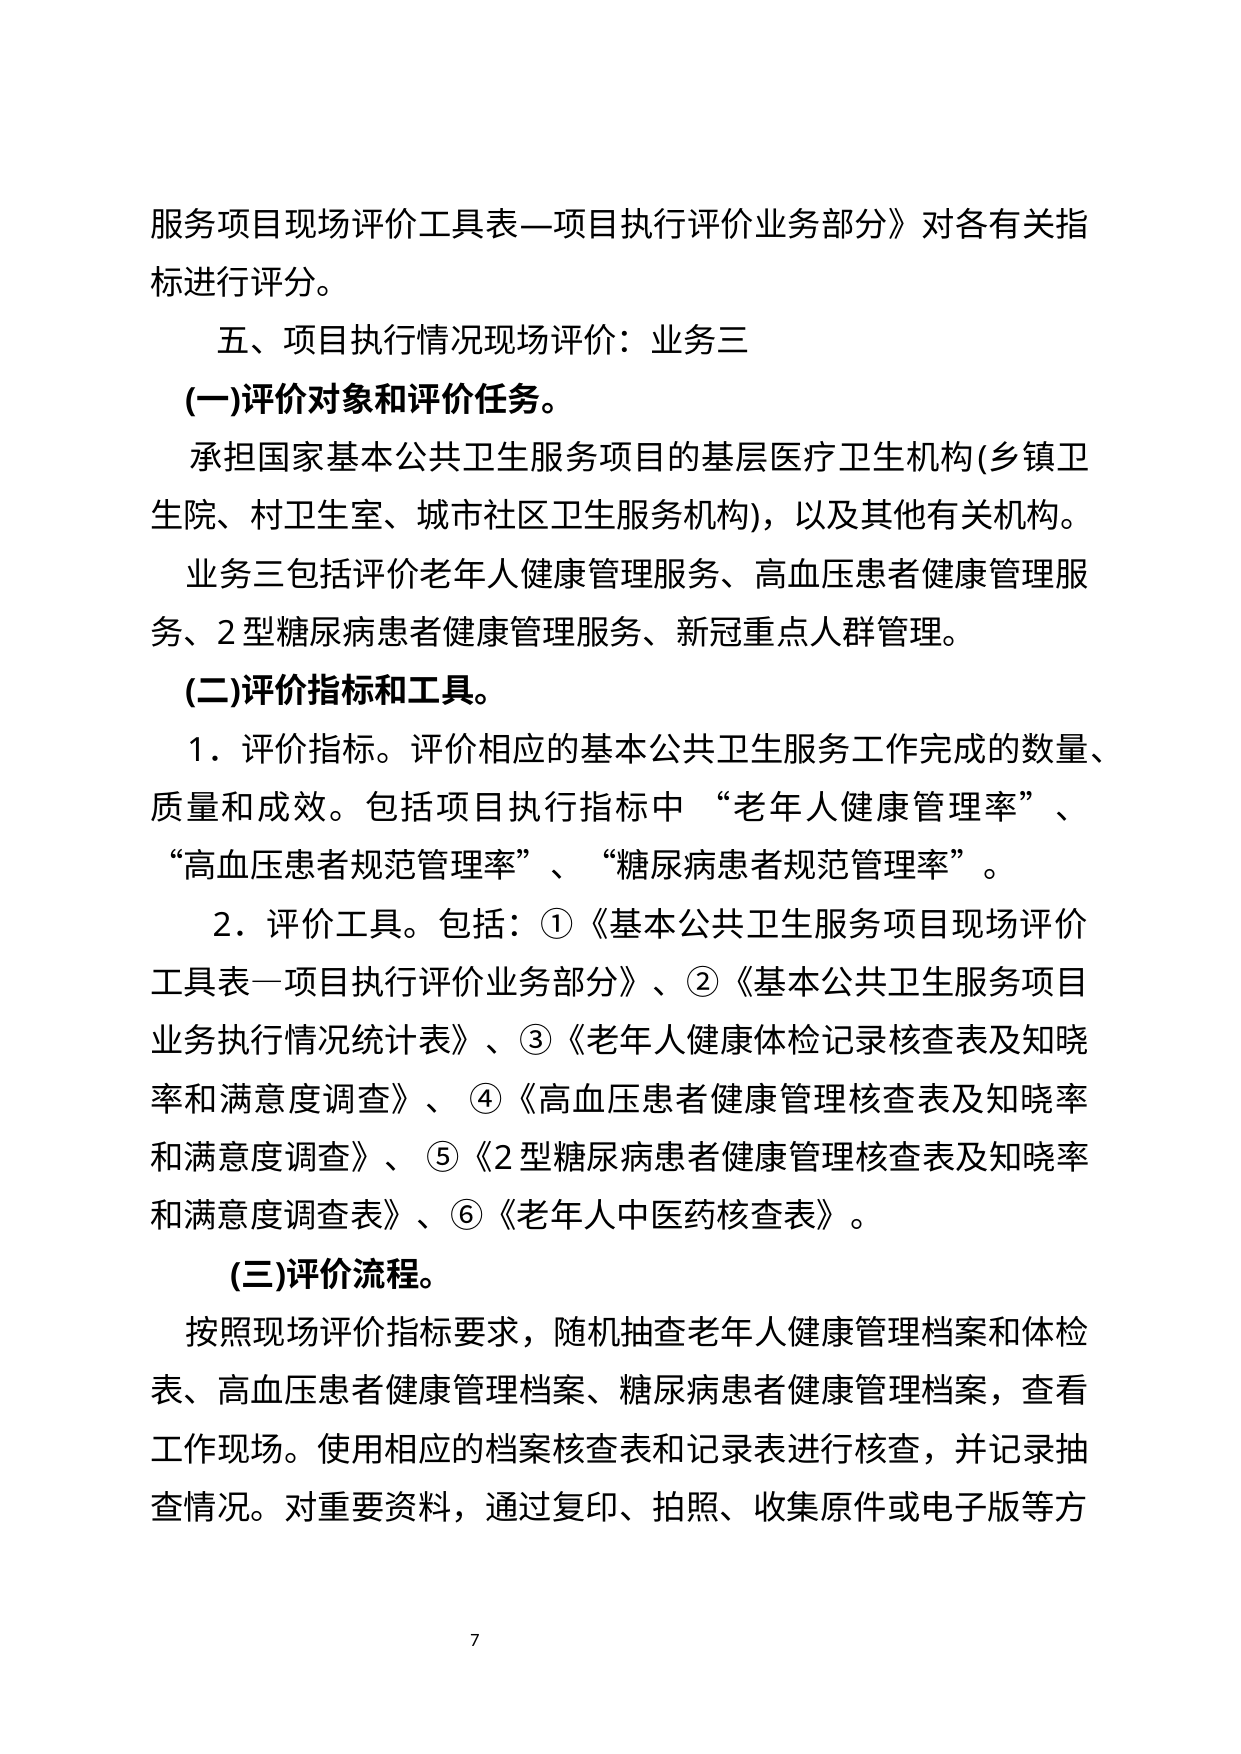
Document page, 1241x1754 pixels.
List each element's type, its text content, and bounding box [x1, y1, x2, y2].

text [150, 189, 1090, 306]
text (三)评价流程。 [150, 1239, 1090, 1298]
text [150, 1298, 1090, 1531]
text 承担国家基本公共卫生服务项目的基层医疗卫生机构(乡镇卫生院、村卫生室、城市社区卫生服务机构)，以及其他有关机构。 [150, 423, 1090, 539]
text 五、项目执行情况现场评价：业务三 [150, 306, 1090, 364]
text 2．评价工具。包括：①《基本公共卫生服务项目现场评价工具表—项目执行评价业务部分》、②《基本公共卫生服务项目业务执行情况统计表》、③《老年人健康体检记录核查表及知晓率和满意度调查》、 ④《高血压患者健康管理核查表及知晓率和满意度调查》、 ⑤《2型糖尿病患者健康管理核查表及知晓率和满意度调查表》、⑥《老年人中医药核查表》。 [150, 889, 1090, 1239]
text 业务三包括评价老年人健康管理服务、高血压患者健康管理服务、2型糖尿病患者健康管理服务、新冠重点人群管理。 [150, 539, 1090, 656]
text (一)评价对象和评价任务。 [150, 364, 1090, 423]
text (二)评价指标和工具。 [150, 656, 1090, 714]
text 1．评价指标。评价相应的基本公共卫生服务工作完成的数量、质量和成效。包括项目执行指标中 “老年人健康管理率”、 “高血压患者规范管理率”、“糖尿病患者规范管理率”。 [150, 714, 1090, 889]
